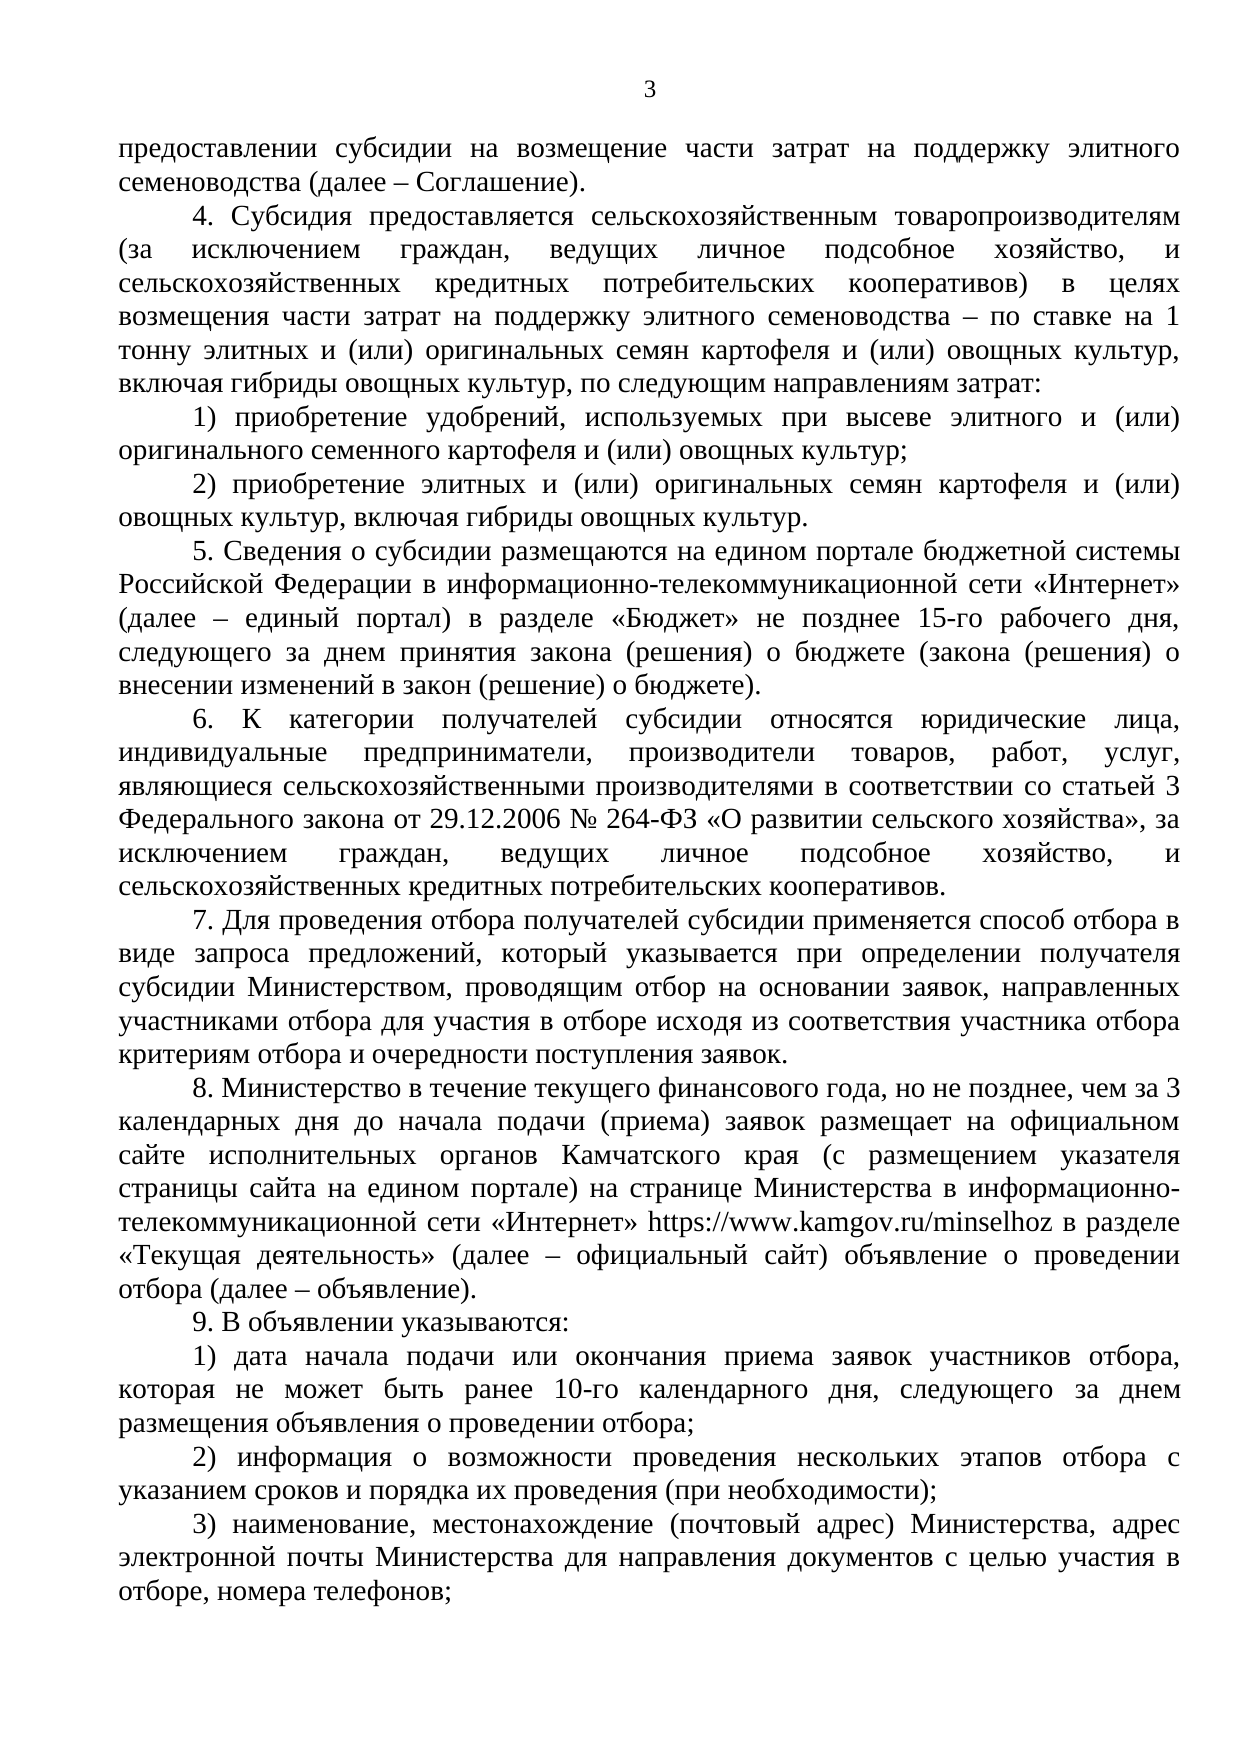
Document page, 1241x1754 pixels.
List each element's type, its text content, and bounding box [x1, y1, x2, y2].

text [118, 131, 1181, 198]
text 2) информация о возможности проведения нескольких этапов отбора с указанием сроков и порядка их проведения (при необходимости); [118, 1439, 1181, 1506]
text 4. Субсидия предоставляется сельскохозяйственным товаропроизводителям (за исключением граждан, ведущих личное подсобное хозяйство, и сельскохозяйственных кредитных потребительских кооперативов) в целях возмещения части затрат на поддержку элитного семеноводства – по ставке на 1 тонну элитных и (или) оригинальных семян картофеля и (или) овощных культур, включая гибриды овощных культур, по следующим направлениям затрат: [118, 198, 1181, 399]
text 5. Сведения о субсидии размещаются на едином портале бюджетной системы Российской Федерации в информационно-телекоммуникационной сети «Интернет» (далее – единый портал) в разделе «Бюджет» не позднее 15-го рабочего дня, следующего за днем принятия закона (решения) о бюджете (закона (решения) о внесении изменений в закон (решение) о бюджете). [118, 533, 1181, 701]
text 7. Для проведения отбора получателей субсидии применяется способ отбора в виде запроса предложений, который указывается при определении получателя субсидии Министерством, проводящим отбор на основании заявок, направленных участниками отбора для участия в отборе исходя из соответствия участника отбора критериям отбора и очередности поступления заявок. [118, 902, 1181, 1070]
text 1) дата начала подачи или окончания приема заявок участников отбора, которая не может быть ранее 10-го календарного дня, следующего за днем размещения объявления о проведении отбора; [118, 1338, 1181, 1439]
text 8. Министерство в течение текущего финансового года, но не позднее, чем за 3 календарных дня до начала подачи (приема) заявок размещает на официальном сайте исполнительных органов Камчатского края (с размещением указателя страницы сайта на едином портале) на странице Министерства в информационно-телекоммуникационной сети «Интернет» https://www.kamgov.ru/minselhoz в разделе «Текущая деятельность» (далее – официальный сайт) объявление о проведении отбора (далее – объявление). [118, 1070, 1181, 1304]
text 2) приобретение элитных и (или) оригинальных семян картофеля и (или) овощных культур, включая гибриды овощных культур. [118, 466, 1181, 533]
text 3) наименование, местонахождение (почтовый адрес) Министерства, адрес электронной почты Министерства для направления документов с целью участия в отборе, номера телефонов; [118, 1506, 1181, 1606]
text 1) приобретение удобрений, используемых при высеве элитного и (или) оригинального семенного картофеля и (или) овощных культур; [118, 399, 1181, 466]
text 6. К категории получателей субсидии относятся юридические лица, индивидуальные предприниматели, производители товаров, работ, услуг, являющиеся сельскохозяйственными производителями в соответствии со статьей 3 Федерального закона от 29.12.2006 № 264-ФЗ «О развитии сельского хозяйства», за исключением граждан, ведущих личное подсобное хозяйство, и сельскохозяйственных кредитных потребительских кооперативов. [118, 701, 1181, 902]
text 9. В объявлении указываются: [118, 1304, 1181, 1338]
